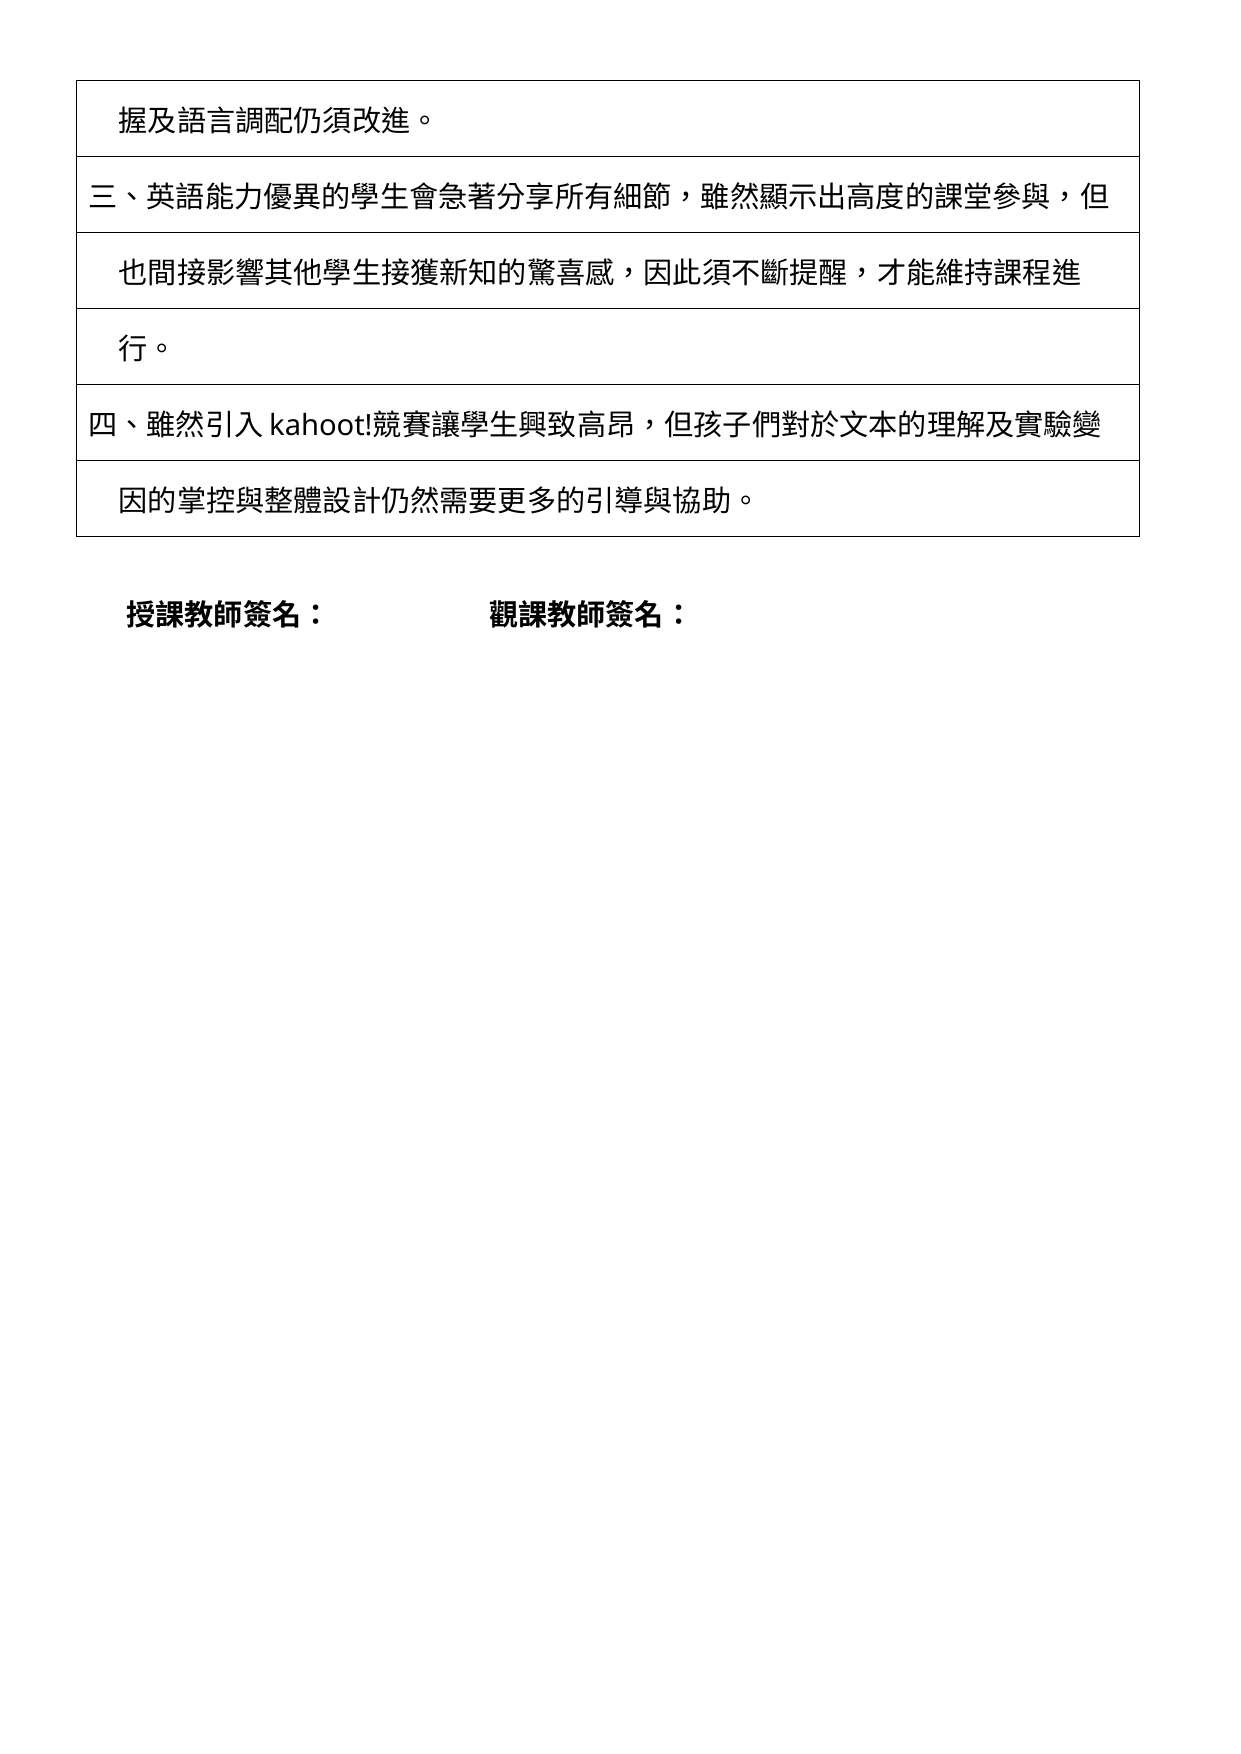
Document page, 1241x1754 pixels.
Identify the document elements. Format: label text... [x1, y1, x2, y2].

table_cell 也間接影響其他學生接獲新知的驚喜感，因此須不斷提醒，才能維持課程進 [77, 233, 1139, 308]
table_cell 四、雖然引入kahoot!競賽讓學生興致高昂，但孩子們對於文本的理解及實驗變 [77, 385, 1139, 460]
table_cell 因的掌控與整體設計仍然需要更多的引導與協助。 [77, 461, 1139, 536]
table_cell 握及語言調配仍須改進。 [77, 81, 1139, 156]
table_cell 三、英語能力優異的學生會急著分享所有細節，雖然顯示出高度的課堂參與，但 [77, 157, 1139, 232]
table_cell 行。 [77, 309, 1139, 384]
text 授課教師簽名： 觀課教師簽名： [126, 575, 1152, 650]
